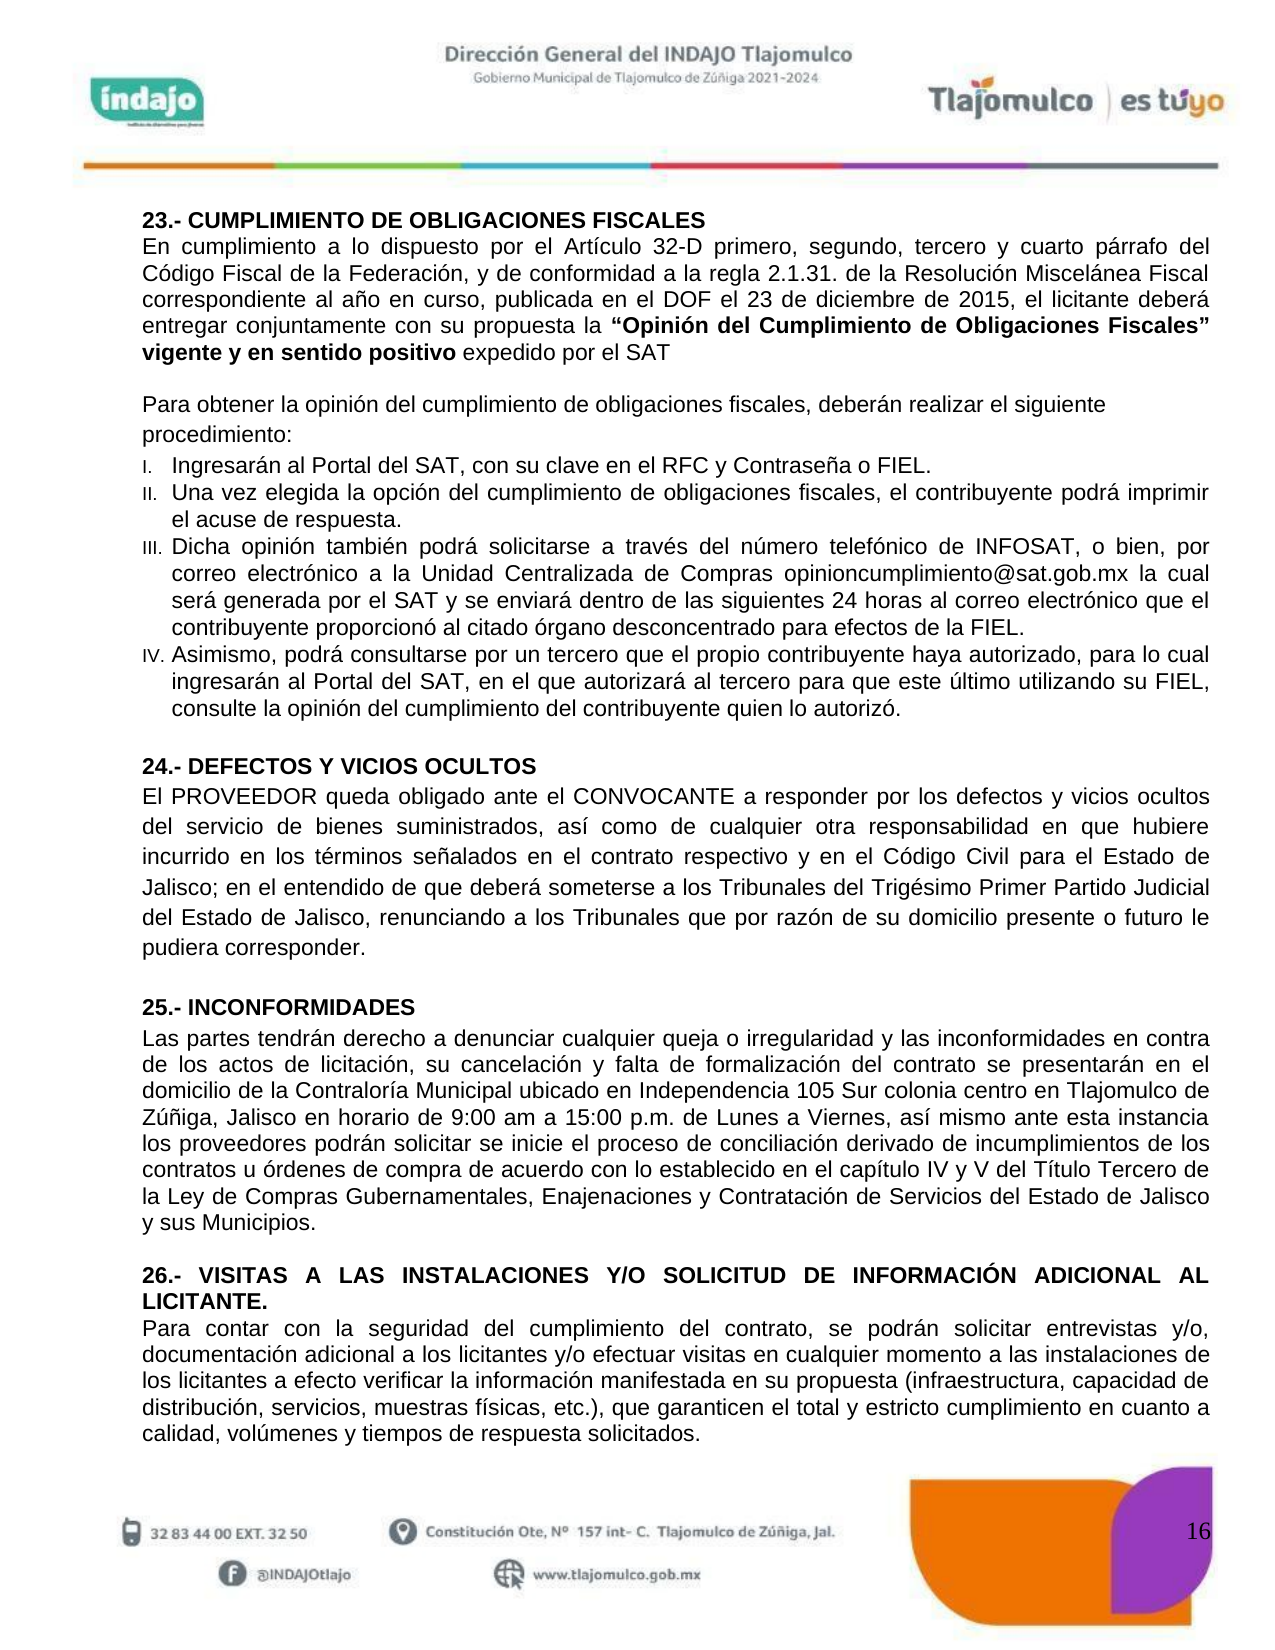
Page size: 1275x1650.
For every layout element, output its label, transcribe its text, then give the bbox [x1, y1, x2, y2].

text Para contar con la seguridad del cumplimiento del contrato, se podrán solicitar entrevistas y/o, documentación adicional a los licitantes y/o efectuar visitas en cualquier momento a las instalaciones de los licitantes a efecto verificar la información manifestada en su propuesta (infraestructura, capacidad de distribución, servicios, muestras físicas, etc.), que garanticen el total y estricto cumplimiento en cuanto a calidad, volúmenes y tiempos de respuesta solicitados. [142, 1314, 1211, 1446]
list Dicha opinión también podrá solicitarse a través del número telefónico de INFOSAT, o bien, por correo electrónico a la Unidad Centralizada de Compras opinioncumplimiento@sat.gob.mx la cual será generada por el SAT y se enviará dentro de las siguientes 24 horas al correo electrónico que el contribuyente proporcionó al citado órgano desconcentrado para efectos de la FIEL. [142, 533, 1211, 641]
text Para obtener la opinión del cumplimiento de obligaciones fiscales, deberán realizar el siguiente procedimiento: [142, 391, 1211, 448]
list Ingresarán al Portal del SAT, con su clave en el RFC y Contraseña o FIEL. [142, 452, 1211, 478]
list Una vez elegida la opción del cumplimiento de obligaciones fiscales, el contribuyente podrá imprimir el acuse de respuesta. [142, 479, 1211, 532]
picture [29, 1, 1273, 1650]
text 26.- VISITAS A LAS INSTALACIONES Y/O SOLICITUD DE INFORMACIÓN ADICIONAL AL LICITANTE. [142, 1262, 1211, 1314]
text 24.- DEFECTOS Y VICIOS OCULTOS [142, 753, 1211, 779]
text En cumplimiento a lo dispuesto por el Artículo 32-D primero, segundo, tercero y cuarto párrafo del Código Fiscal de la Federación, y de conformidad a la regla 2.1.31. de la Resolución Miscelánea Fiscal correspondiente al año en curso, publicada en el DOF el 23 de diciembre de 2015, el licitante deberá entregar conjuntamente con su propuesta la “Opinión del Cumplimiento de Obligaciones Fiscales” vigente y en sentido positivo expedido por el SAT [142, 233, 1211, 365]
text Las partes tendrán derecho a denunciar cualquier queja o irregularidad y las inconformidades en contra de los actos de licitación, su cancelación y falta de formalización del contrato se presentarán en el domicilio de la Contraloría Municipal ubicado en Independencia 105 Sur colonia centro en Tlajomulco de Zúñiga, Jalisco en horario de 9:00 am a 15:00 p.m. de Lunes a Viernes, así mismo ante esta instancia los proveedores podrán solicitar se inicie el proceso de conciliación derivado de incumplimientos de los contratos u órdenes de compra de acuerdo con lo establecido en el capítulo IV y V del Título Tercero de la Ley de Compras Gubernamentales, Enajenaciones y Contratación de Servicios del Estado de Jalisco y sus Municipios. [142, 1024, 1211, 1235]
text 23.- CUMPLIMIENTO DE OBLIGACIONES FISCALES [142, 207, 1211, 233]
list Asimismo, podrá consultarse por un tercero que el propio contribuyente haya autorizado, para lo cual ingresarán al Portal del SAT, en el que autorizará al tercero para que este último utilizando su FIEL, consulte la opinión del cumplimiento del contribuyente quien lo autorizó. [142, 641, 1211, 722]
text El PROVEEDOR queda obligado ante el CONVOCANTE a responder por los defectos y vicios ocultos del servicio de bienes suministrados, así como de cualquier otra responsabilidad en que hubiere incurrido en los términos señalados en el contrato respectivo y en el Código Civil para el Estado de Jalisco; en el entendido de que deberá someterse a los Tribunales del Trigésimo Primer Partido Judicial del Estado de Jalisco, renunciando a los Tribunales que por razón de su domicilio presente o futuro le pudiera corresponder. [142, 783, 1211, 960]
text 25.- INCONFORMIDADES [142, 994, 1211, 1021]
